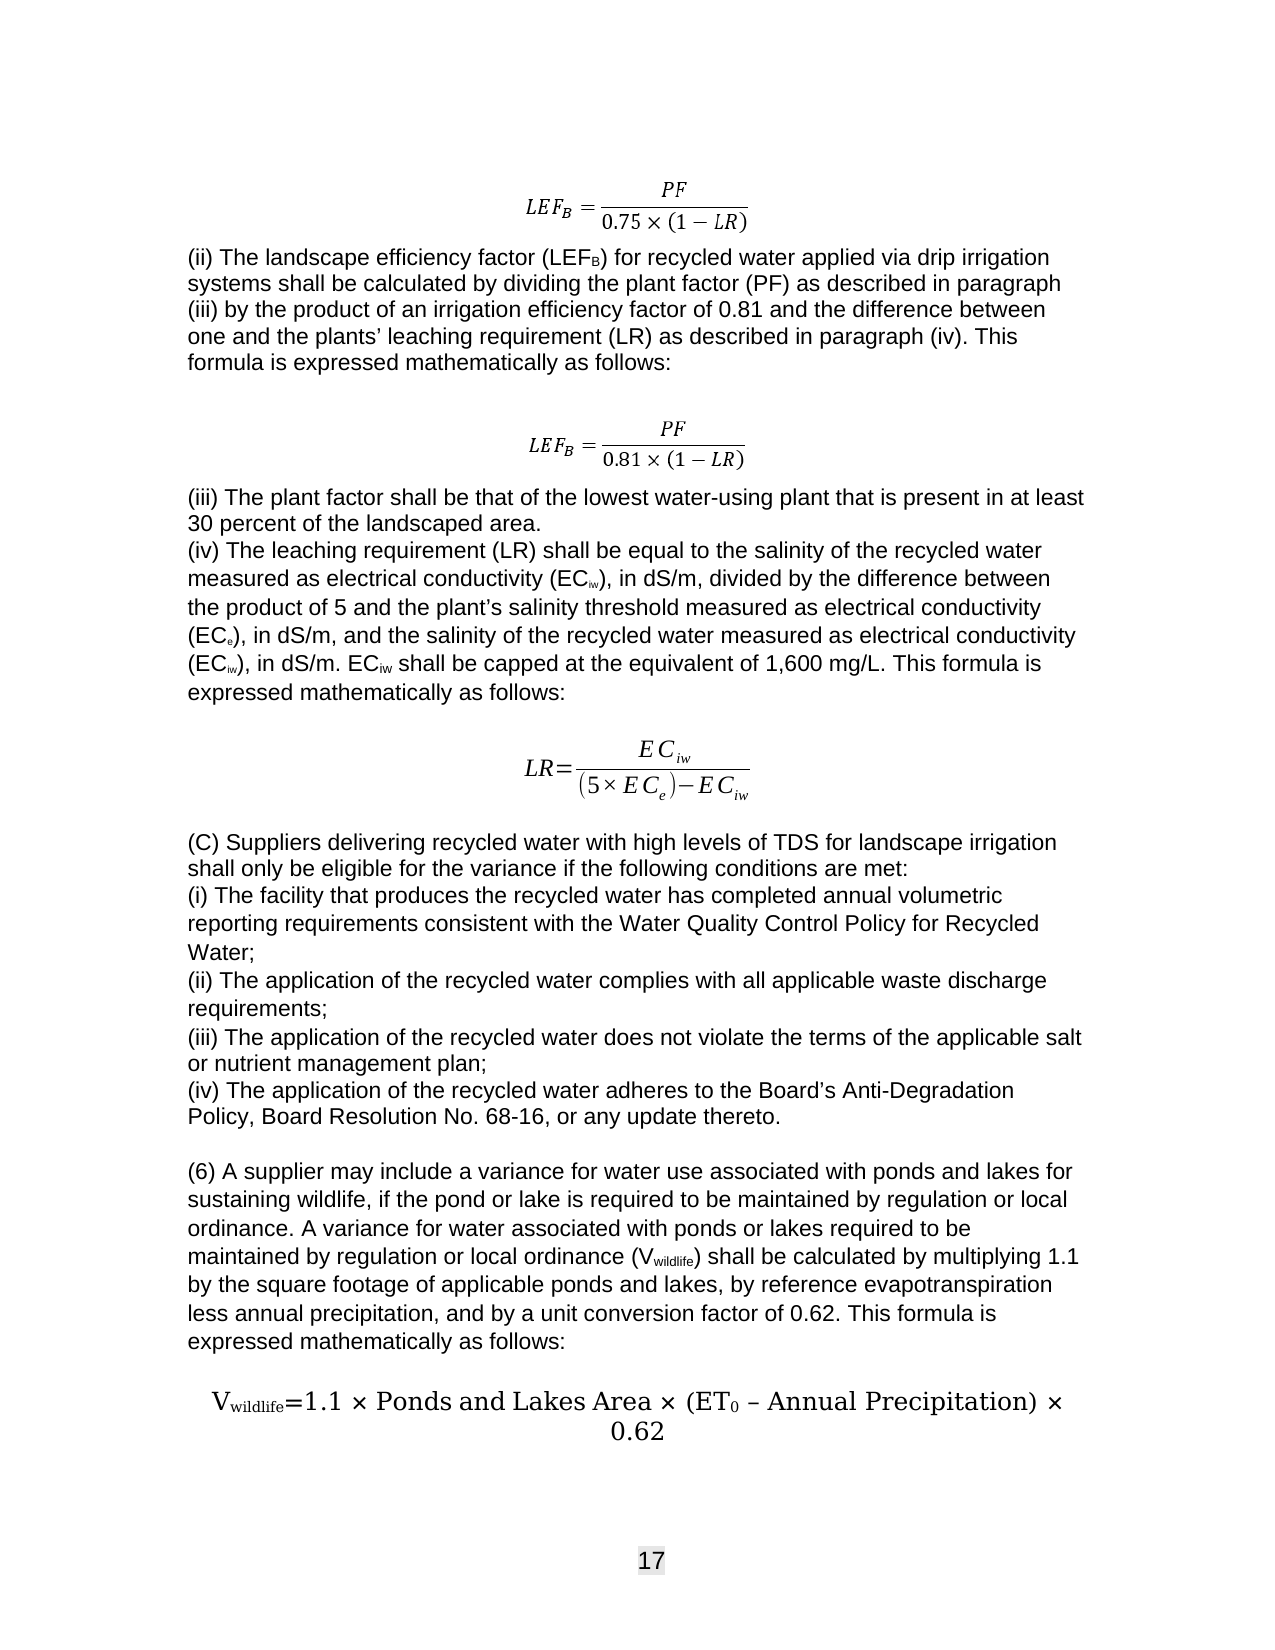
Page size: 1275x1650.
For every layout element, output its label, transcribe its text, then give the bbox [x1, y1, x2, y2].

text Vwildlife=1.1 × Ponds and Lakes Area × (ET0 – Annual Precipitation) × 0.62 [187, 1385, 1087, 1445]
text (iv) The leaching requirement (LR) shall be equal to the salinity of the recycled water measured as electrical conductivity (ECiw), in dS/m, divided by the difference between the product of 5 and the plant’s salinity threshold measured as electrical conductivity (ECe), in dS/m, and the salinity of the recycled water measured as electrical conductivity (ECiw), in dS/m. ECiw shall be capped at the equivalent of 1,600 mg/L. This formula is expressed mathematically as follows: [187, 537, 1087, 705]
text (ii) The landscape efficiency factor (LEFB) for recycled water applied via drip irrigation systems shall be calculated by dividing the plant factor (PF) as described in paragraph (iii) by the product of an irrigation efficiency factor of 0.81 and the difference between one and the plants’ leaching requirement (LR) as described in paragraph (iv). This formula is expressed mathematically as follows: [187, 243, 1087, 375]
text (i) The facility that produces the recycled water has completed annual volumetric reporting requirements consistent with the Water Quality Control Policy for Recycled Water; [187, 882, 1087, 965]
text (ii) The application of the recycled water complies with all applicable waste discharge requirements; [187, 967, 1087, 1022]
text (iii) The plant factor shall be that of the lowest water-using plant that is present in at least 30 percent of the landscaped area. [187, 484, 1087, 537]
picture [517, 176, 758, 244]
text (6) A supplier may include a variance for water use associated with ponds and lakes for sustaining wildlife, if the pond or lake is required to be maintained by regulation or local ordinance. A variance for water associated with ponds or lakes required to be maintained by regulation or local ordinance (Vwildlife) shall be calculated by multiplying 1.1 by the square footage of applicable ponds and lakes, by reference evapotranspiration less annual precipitation, and by a unit conversion factor of 0.62. This formula is expressed mathematically as follows: [187, 1158, 1087, 1355]
text (iii) The application of the recycled water does not violate the terms of the applicable salt or nutrient management plan; [187, 1024, 1087, 1077]
text (C) Suppliers delivering recycled water with high levels of TDS for landscape irrigation shall only be eligible for the variance if the following conditions are met: [187, 829, 1087, 882]
text (iv) The application of the recycled water adheres to the Board’s Anti-Degradation Policy, Board Resolution No. 68-16, or any update thereto. [187, 1077, 1087, 1129]
picture [510, 401, 765, 484]
